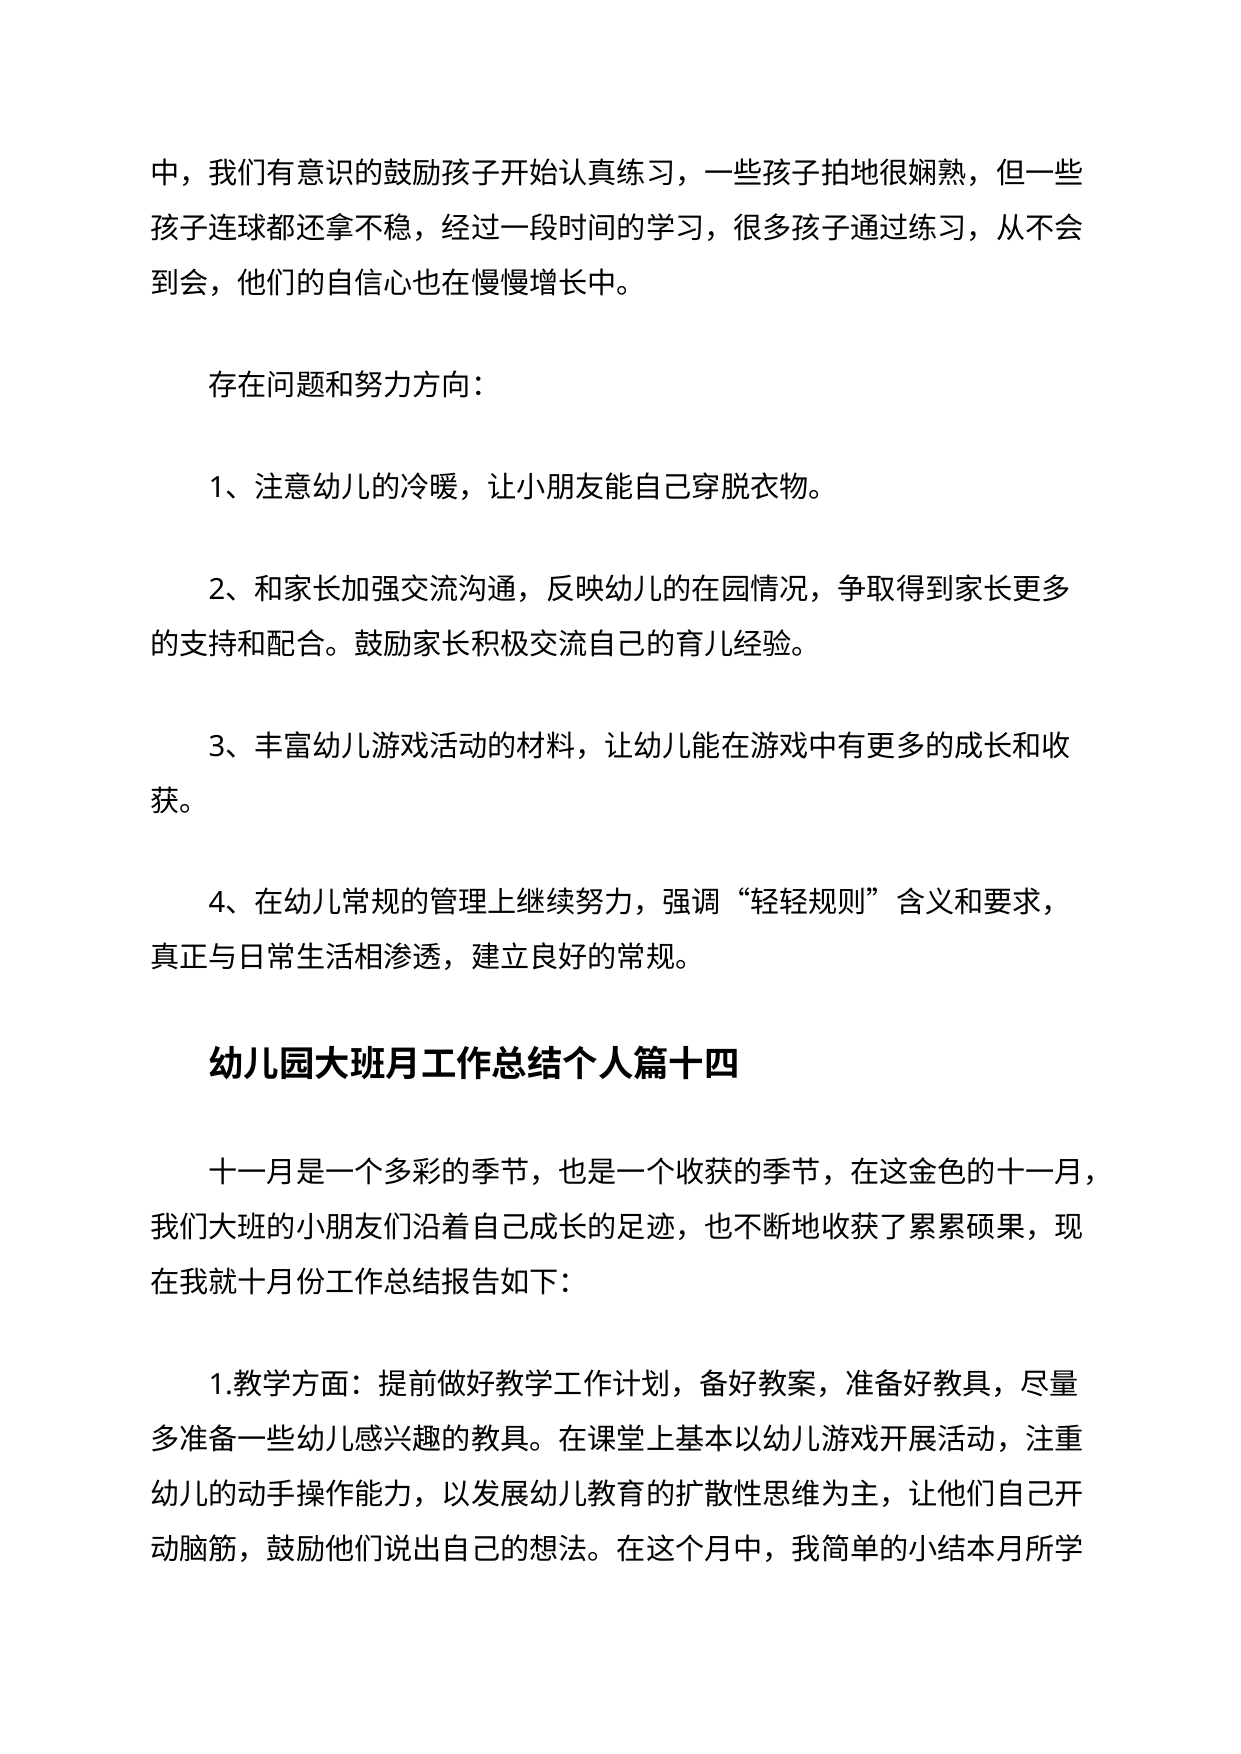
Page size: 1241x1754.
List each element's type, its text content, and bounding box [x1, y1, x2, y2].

text 4、在幼儿常规的管理上继续努力，强调“轻轻规则”含义和要求，真正与日常生活相渗透，建立良好的常规。 [150, 879, 1090, 976]
text 3、丰富幼儿游戏活动的材料，让幼儿能在游戏中有更多的成长和收获。 [150, 722, 1090, 819]
text 十一月是一个多彩的季节，也是一个收获的季节，在这金色的十一月，我们大班的小朋友们沿着自己成长的足迹，也不断地收获了累累硕果，现在我就十月份工作总结报告如下： [150, 1149, 1090, 1301]
text 2、和家长加强交流沟通，反映幼儿的在园情况，争取得到家长更多的支持和配合。鼓励家长积极交流自己的育儿经验。 [150, 565, 1090, 663]
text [150, 1361, 1090, 1568]
text 幼儿园大班月工作总结个人篇十四 [150, 1036, 1090, 1087]
text 存在问题和努力方向： [150, 362, 1090, 404]
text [150, 150, 1090, 302]
text 1、注意幼儿的冷暖，让小朋友能自己穿脱衣物。 [150, 463, 1090, 506]
